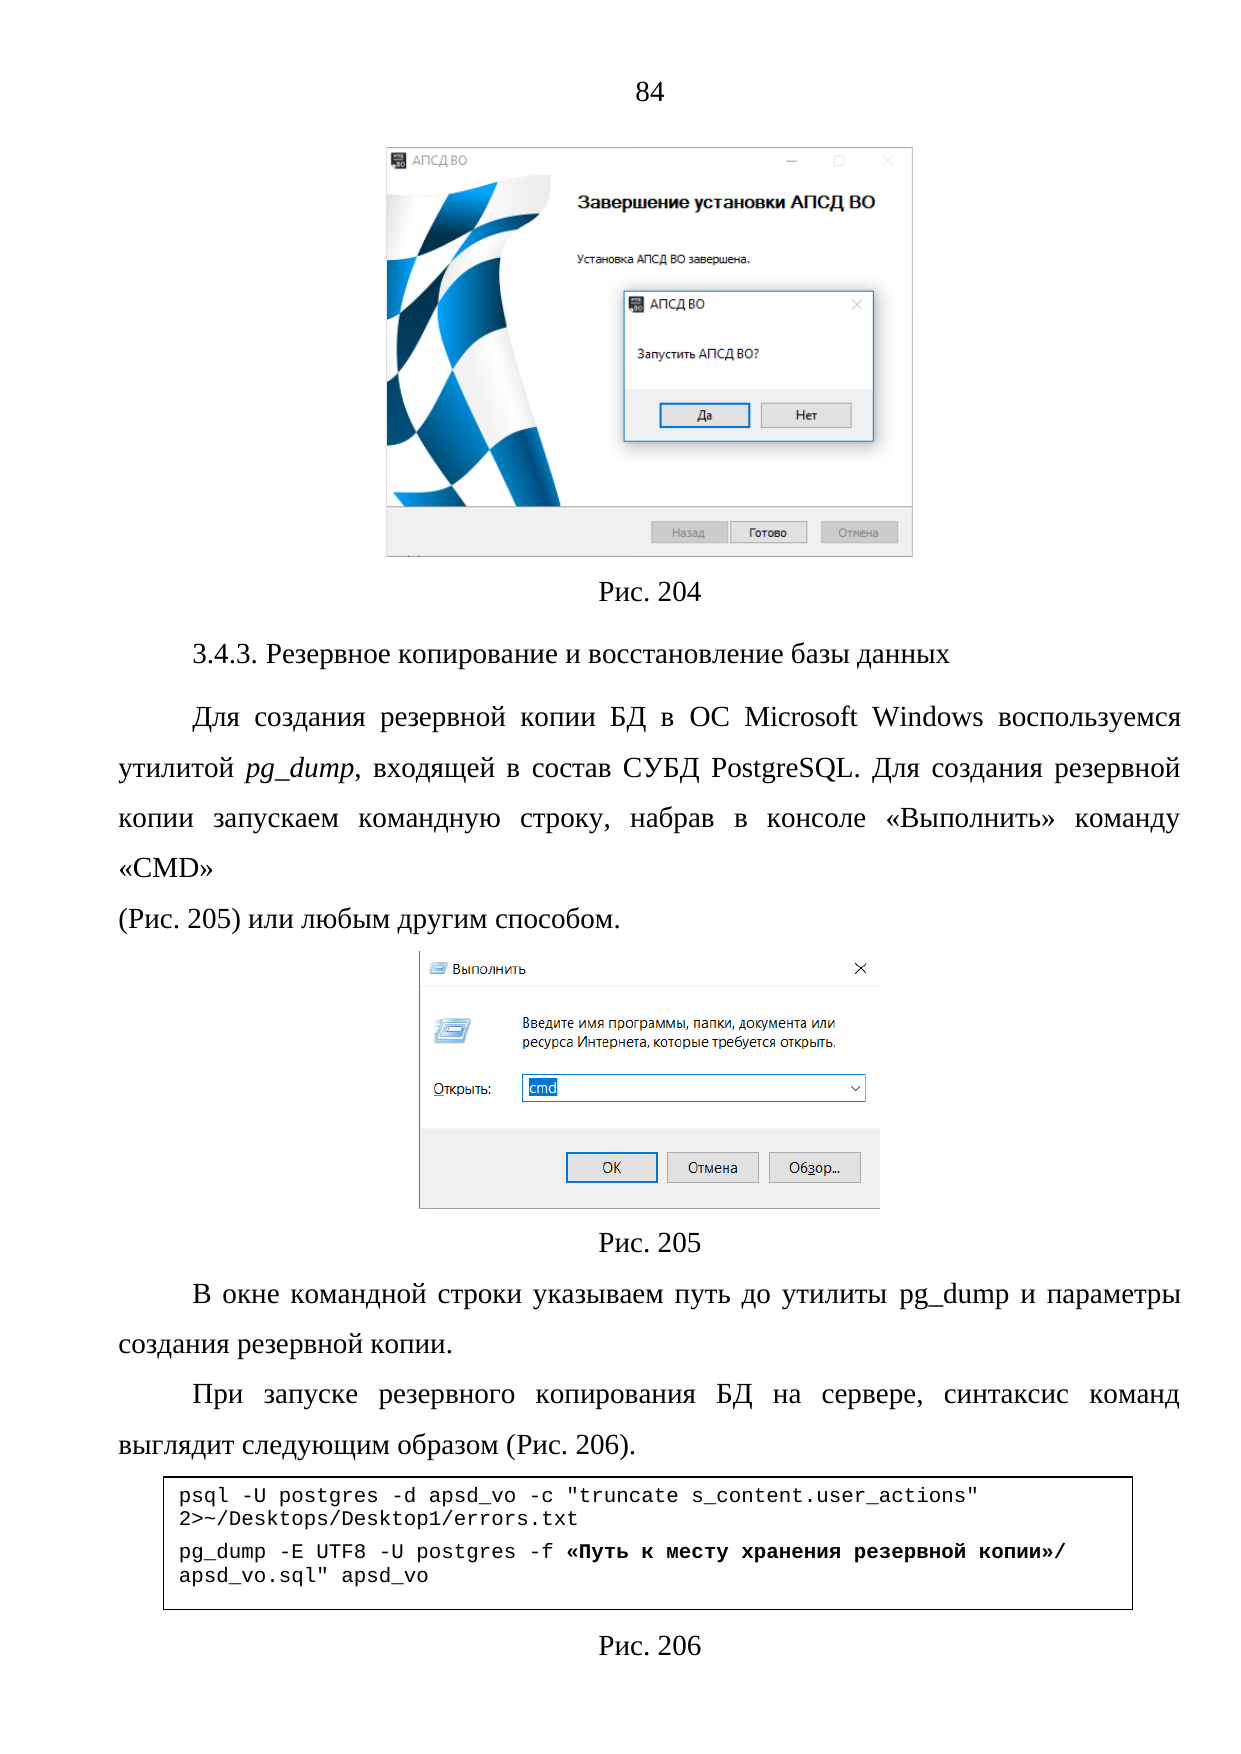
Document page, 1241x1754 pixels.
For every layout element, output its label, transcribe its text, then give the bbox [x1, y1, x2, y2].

text Рис. 204 [118, 574, 1181, 607]
text При запуске резервного копирования БД на сервере, синтаксис команд выглядит следующим образом (рис. 206). [118, 1377, 1181, 1460]
text В окне командной строки указываем путь до утилиты pg_dump и параметры создания резервной копии. [118, 1276, 1181, 1360]
text Для создания резервной копии БД в ОС Microsoft Windows воспользуемся утилитой pg_dump, входящей в состав СУБД PostgreSQL. Для создания резервной копии запускаем командную строку, набрав в консоле «Выполнить» команду «CMD» (рис. 205) или любым другим способом. [118, 699, 1181, 934]
text Рис. 206 [118, 1628, 1181, 1662]
text Рис. 205 [118, 1226, 1181, 1259]
picture [386, 147, 913, 557]
picture [419, 951, 880, 1209]
subtitle Резервное копирование и восстановление базы данных [192, 637, 1181, 670]
picture [386, 283, 395, 292]
